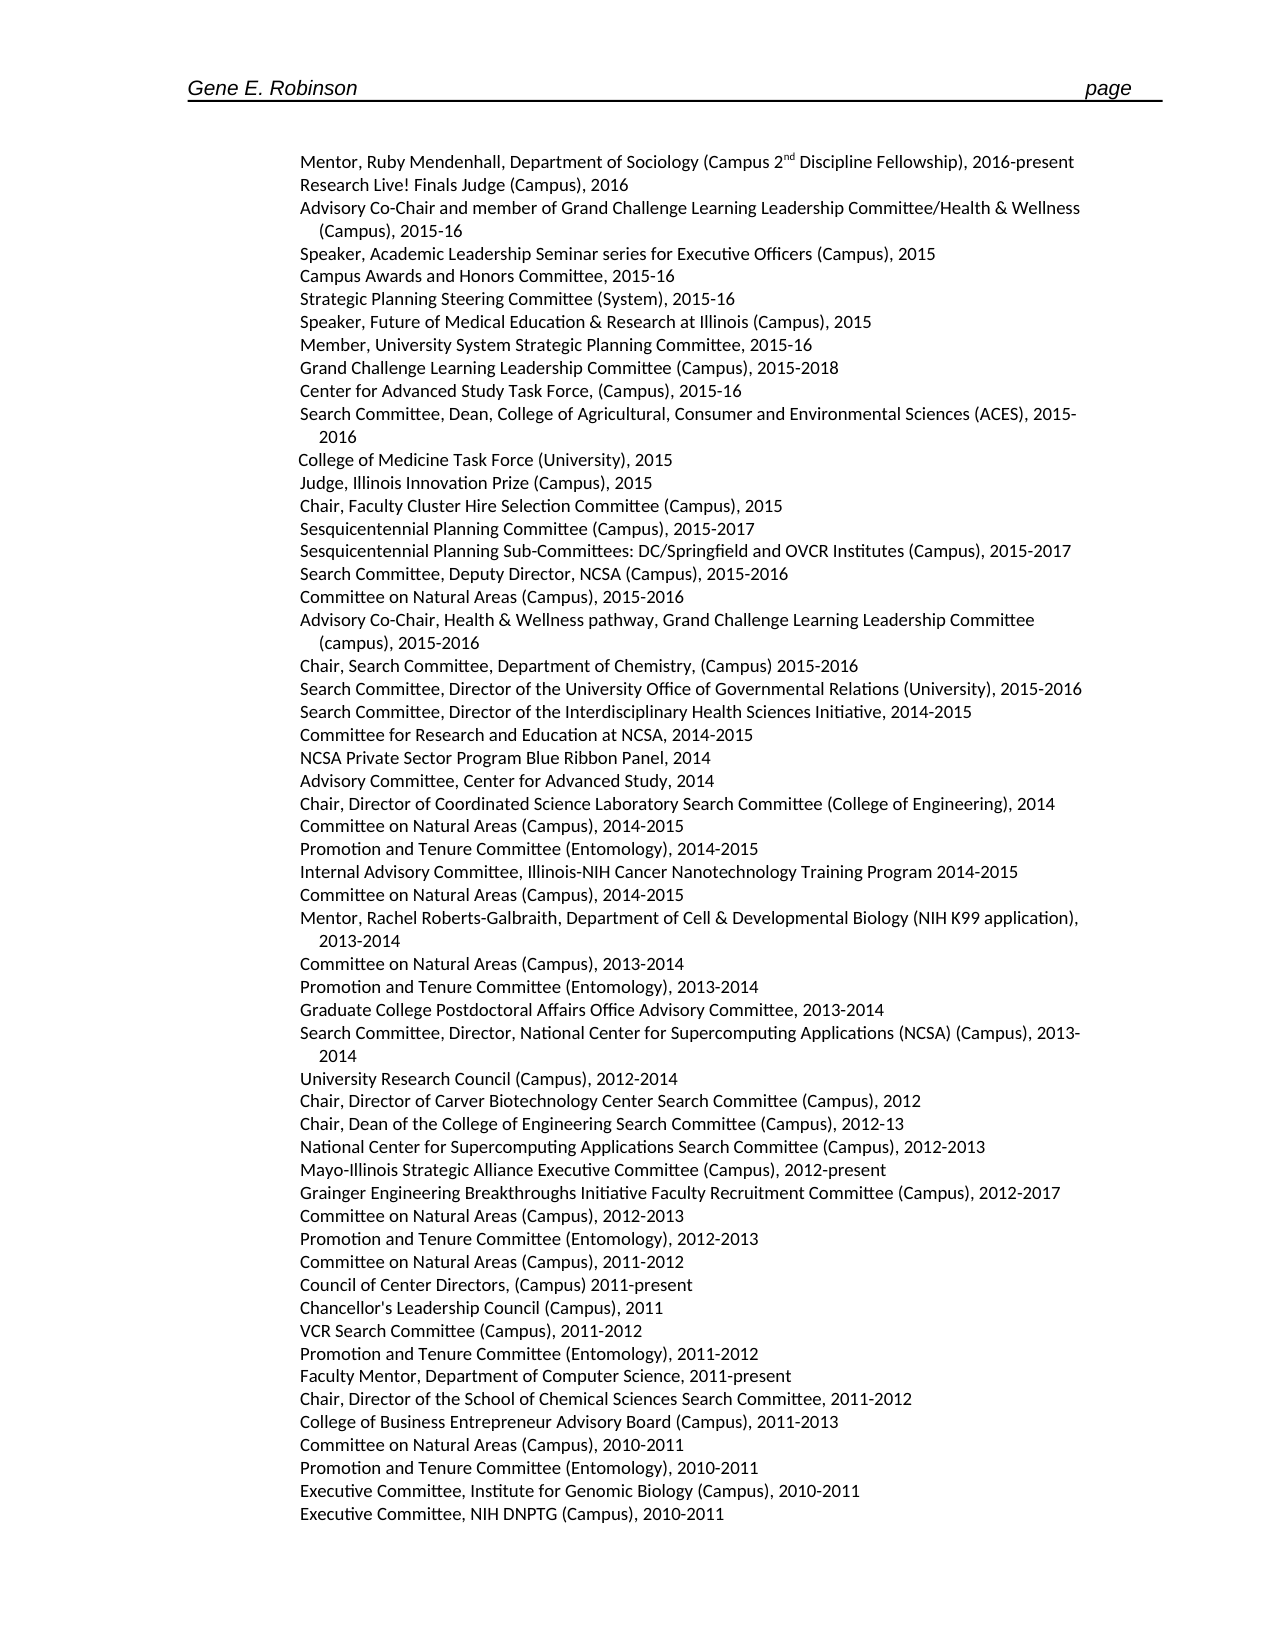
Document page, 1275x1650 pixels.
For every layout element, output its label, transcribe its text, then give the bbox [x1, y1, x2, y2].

subtitle Advisory Co-Chair and member of Grand Challenge Learning Leadership Committee/Health & Wellness (Campus), 2015-16 [300, 196, 1087, 242]
subtitle Search Committee, Dean, College of Agricultural, Consumer and Environmental Sciences (ACES), 2015-2016 [300, 402, 1087, 448]
subtitle Chair, Search Committee, Department of Chemistry, (Campus) 2015-2016 [300, 654, 1087, 677]
subtitle Promotion and Tenure Committee (Entomology), 2011-2012 [300, 1342, 1087, 1364]
subtitle University Research Council (Campus), 2012-2014 [300, 1067, 1087, 1089]
subtitle Member, University System Strategic Planning Committee, 2015-16 [300, 333, 1087, 356]
subtitle Center for Advanced Study Task Force, (Campus), 2015-16 [300, 379, 1087, 402]
subtitle Chair, Director of Carver Biotechnology Center Search Committee (Campus), 2012 [300, 1089, 1087, 1112]
subtitle Search Committee, Director of the Interdisciplinary Health Sciences Initiative, 2014-2015 [300, 700, 1087, 723]
subtitle Research Live! Finals Judge (Campus), 2016 [300, 173, 1087, 196]
subtitle Promotion and Tenure Committee (Entomology), 2013-2014 [300, 975, 1087, 998]
subtitle Committee on Natural Areas (Campus), 2012-2013 [300, 1204, 1087, 1227]
subtitle Search Committee, Deputy Director, NCSA (Campus), 2015-2016 [300, 562, 1087, 585]
subtitle Executive Committee, Institute for Genomic Biology (Campus), 2010-2011 [300, 1479, 1087, 1502]
subtitle Mayo-Illinois Strategic Alliance Executive Committee (Campus), 2012-present [300, 1158, 1087, 1181]
subtitle Sesquicentennial Planning Committee (Campus), 2015-2017 [300, 517, 1087, 539]
subtitle Committee for Research and Education at NCSA, 2014-2015 [300, 723, 1087, 746]
subtitle Chair, Director of the School of Chemical Sciences Search Committee, 2011-2012 [300, 1387, 1087, 1410]
subtitle Speaker, Future of Medical Education & Research at Illinois (Campus), 2015 [300, 310, 1087, 333]
subtitle National Center for Supercomputing Applications Search Committee (Campus), 2012-2013 [300, 1135, 1087, 1158]
subtitle Promotion and Tenure Committee (Entomology), 2012-2013 [300, 1227, 1087, 1250]
subtitle Chancellor's Leadership Council (Campus), 2011 [300, 1296, 1087, 1319]
subtitle Committee on Natural Areas (Campus), 2010-2011 [300, 1433, 1087, 1456]
subtitle Executive Committee, NIH DNPTG (Campus), 2010-2011 [300, 1502, 1087, 1525]
subtitle Strategic Planning Steering Committee (System), 2015-16 [300, 287, 1087, 310]
subtitle Committee on Natural Areas (Campus), 2015-2016 [300, 585, 1087, 608]
subtitle Chair, Faculty Cluster Hire Selection Committee (Campus), 2015 [300, 494, 1087, 517]
subtitle Grand Challenge Learning Leadership Committee (Campus), 2015-2018 [300, 356, 1087, 379]
subtitle Campus Awards and Honors Committee, 2015-16 [300, 264, 1087, 287]
subtitle College of Business Entrepreneur Advisory Board (Campus), 2011-2013 [300, 1410, 1087, 1433]
subtitle NCSA Private Sector Program Blue Ribbon Panel, 2014 [300, 746, 1087, 769]
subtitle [300, 1456, 1087, 1479]
subtitle Chair, Dean of the College of Engineering Search Committee (Campus), 2012-13 [300, 1112, 1087, 1135]
subtitle Mentor, Ruby Mendenhall, Department of Sociology (Campus 2nd Discipline Fellowship), 2016-present [300, 150, 1087, 173]
subtitle Sesquicentennial Planning Sub-Committees: DC/Springfield and OVCR Institutes (Campus), 2015-2017 [300, 539, 1087, 562]
subtitle Chair, Director of Coordinated Science Laboratory Search Committee (College of Engineering), 2014 [300, 792, 1087, 814]
subtitle Promotion and Tenure Committee (Entomology), 2014-2015 [300, 837, 1087, 860]
subtitle College of Medicine Task Force (University), 2015 [187, 448, 1087, 471]
subtitle Internal Advisory Committee, Illinois-NIH Cancer Nanotechnology Training Program 2014-2015 [300, 860, 1087, 883]
subtitle Committee on Natural Areas (Campus), 2013-2014 [300, 952, 1087, 975]
subtitle Council of Center Directors, (Campus) 2011-present [300, 1273, 1087, 1296]
subtitle Committee on Natural Areas (Campus), 2014-2015 [300, 814, 1087, 837]
subtitle Committee on Natural Areas (Campus), 2011-2012 [300, 1250, 1087, 1273]
subtitle Faculty Mentor, Department of Computer Science, 2011-present [300, 1364, 1087, 1387]
subtitle Search Committee, Director, National Center for Supercomputing Applications (NCSA) (Campus), 2013-2014 [300, 1021, 1087, 1067]
subtitle Speaker, Academic Leadership Seminar series for Executive Officers (Campus), 2015 [300, 242, 1087, 264]
subtitle Grainger Engineering Breakthroughs Initiative Faculty Recruitment Committee (Campus), 2012-2017 [300, 1181, 1087, 1204]
subtitle Search Committee, Director of the University Office of Governmental Relations (University), 2015-2016 [300, 677, 1087, 700]
subtitle Committee on Natural Areas (Campus), 2014-2015 [300, 883, 1087, 906]
subtitle Advisory Committee, Center for Advanced Study, 2014 [300, 769, 1087, 792]
subtitle Advisory Co-Chair, Health & Wellness pathway, Grand Challenge Learning Leadership Committee (campus), 2015-2016 [300, 608, 1087, 654]
subtitle Judge, Illinois Innovation Prize (Campus), 2015 [300, 471, 1087, 494]
subtitle VCR Search Committee (Campus), 2011-2012 [300, 1319, 1087, 1342]
subtitle Graduate College Postdoctoral Affairs Office Advisory Committee, 2013-2014 [300, 998, 1087, 1021]
subtitle Mentor, Rachel Roberts-Galbraith, Department of Cell & Developmental Biology (NIH K99 application), 2013-2014 [300, 906, 1087, 952]
